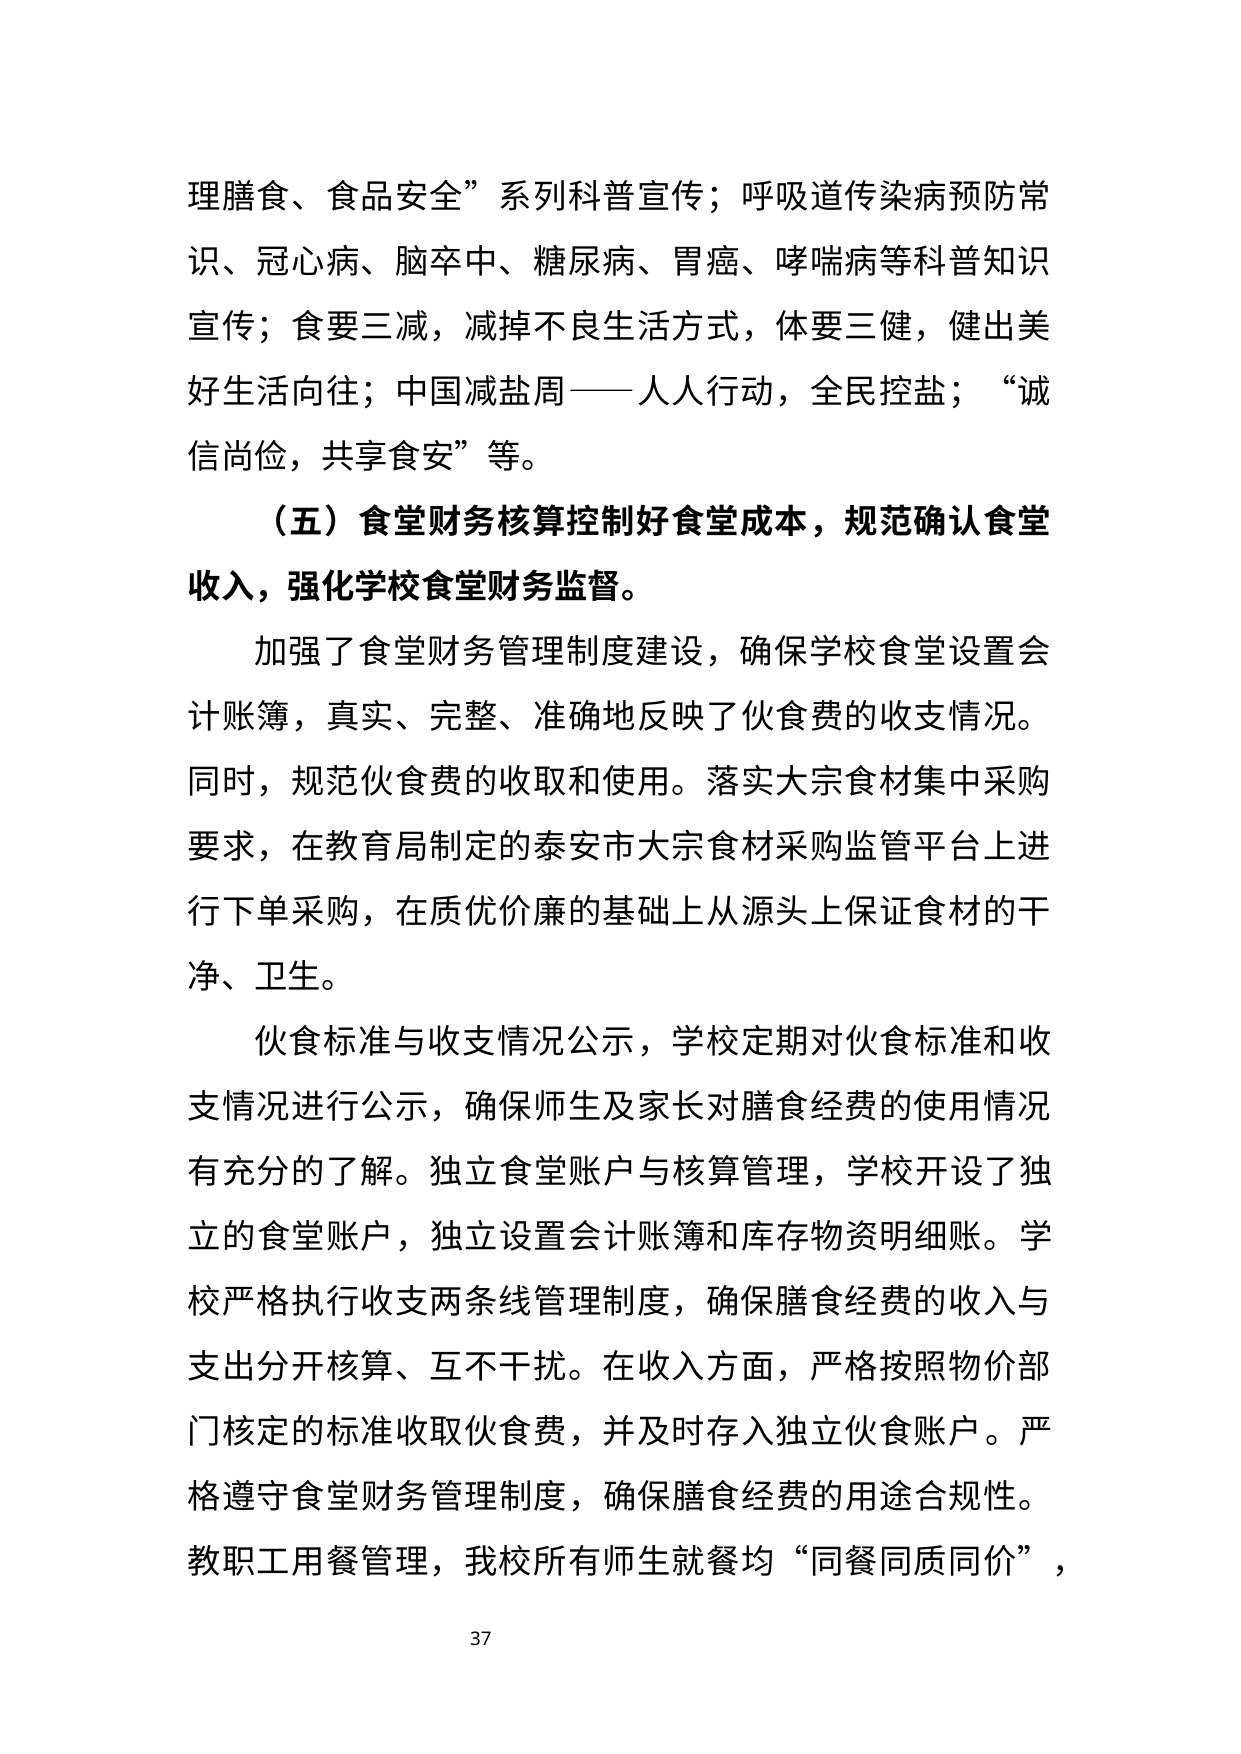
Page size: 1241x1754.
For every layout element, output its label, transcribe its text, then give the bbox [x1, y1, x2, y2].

text （五）食堂财务核算控制好食堂成本，规范确认食堂收入，强化学校食堂财务监督。 [187, 487, 1053, 617]
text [187, 162, 1053, 487]
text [187, 1007, 1053, 1592]
text 加强了食堂财务管理制度建设，确保学校食堂设置会计账簿，真实、完整、准确地反映了伙食费的收支情况。同时，规范伙食费的收取和使用。落实大宗食材集中采购要求，在教育局制定的泰安市大宗食材采购监管平台上进行下单采购，在质优价廉的基础上从源头上保证食材的干净、卫生。 [187, 617, 1053, 1007]
